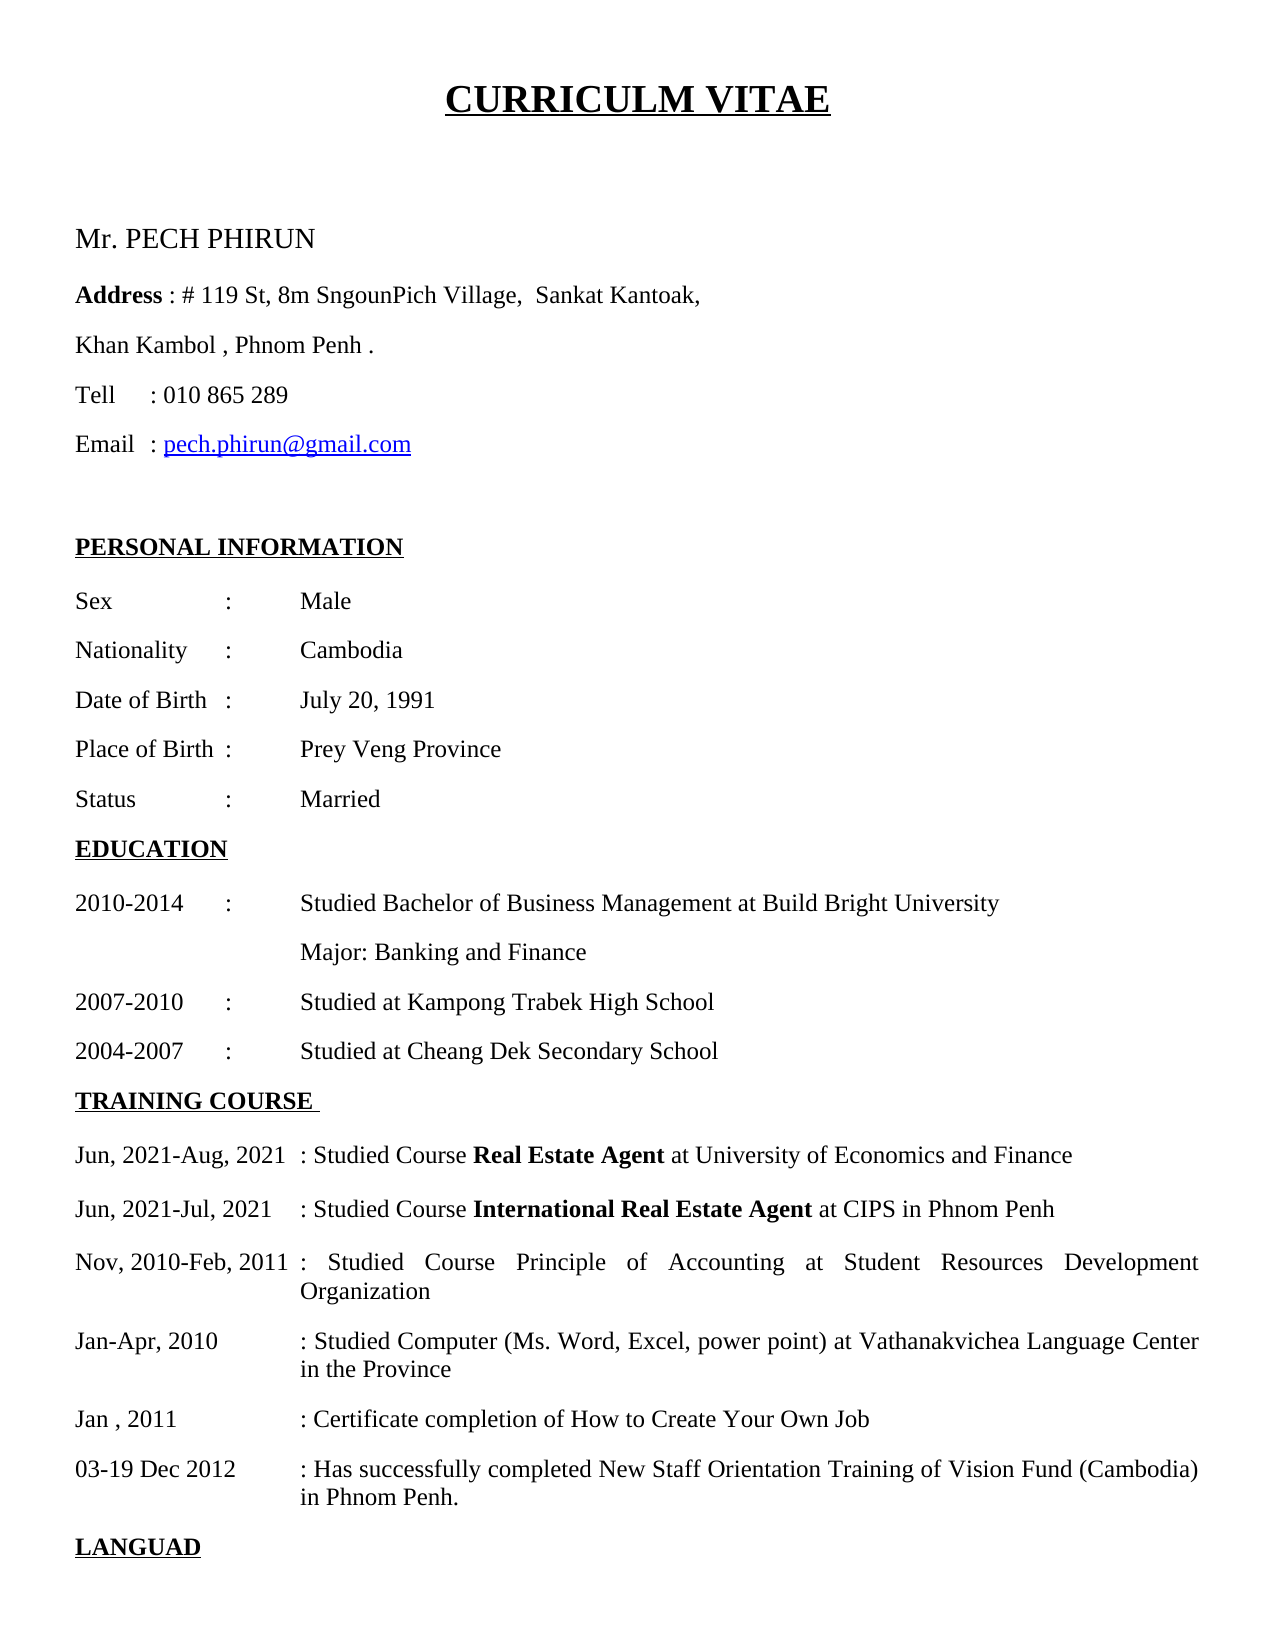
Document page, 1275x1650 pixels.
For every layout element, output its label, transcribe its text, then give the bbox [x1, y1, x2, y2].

text 2010-2014 : Studied Bachelor of Business Management at Build Bright University [75, 888, 1200, 916]
text Nationality : Cambodia [75, 635, 1200, 664]
text PERSONAL INFORMATION [75, 532, 1200, 561]
text Nov, 2010-Feb, 2011 : Studied Course Principle of Accounting at Student Resources Development Organization [75, 1247, 1200, 1305]
text Jun, 2021-Jul, 2021 : Studied Course International Real Estate Agent at CIPS in Phnom Penh [75, 1194, 1200, 1222]
text Sex : Male [75, 586, 1200, 614]
text Place of Birth : Prey Veng Province [75, 734, 1200, 763]
text Major: Banking and Finance [75, 937, 1200, 966]
text EDUCATION [75, 834, 1200, 862]
text 2007-2010 : Studied at Kampong Trabek High School [75, 987, 1200, 1016]
text Jun, 2021-Aug, 2021 : Studied Course Real Estate Agent at University of Economics and Finance [75, 1140, 1200, 1168]
text 03-19 Dec 2012 : Has successfully completed New Staff Orientation Training of Vision Fund (Cambodia) in Phnom Penh. [75, 1454, 1200, 1511]
text CURRICULM VITAE [75, 75, 1200, 121]
text Mr. PECH PHIRUN [75, 221, 1200, 255]
text Status : Married [75, 784, 1200, 813]
text Khan Kambol , Phnom Penh . [75, 330, 1200, 359]
text 2004-2007 : Studied at Cheang Dek Secondary School [75, 1036, 1200, 1065]
text Jan-Apr, 2010 : Studied Computer (Ms. Word, Excel, power point) at Vathanakvichea Language Center in the Province [75, 1326, 1200, 1383]
text Address : # 119 St, 8m SngounPich Village, Sankat Kantoak, [75, 281, 1200, 309]
text Tell : 010 865 289 [75, 380, 1200, 408]
text Date of Birth : July 20, 1991 [75, 685, 1200, 714]
text TRAINING COURSE [75, 1086, 1200, 1115]
text Jan , 2011 : Certificate completion of How to Create Your Own Job [75, 1404, 1200, 1433]
text LANGUAD [75, 1532, 1200, 1561]
text Email : pech.phirun@gmail.com [75, 429, 1200, 458]
